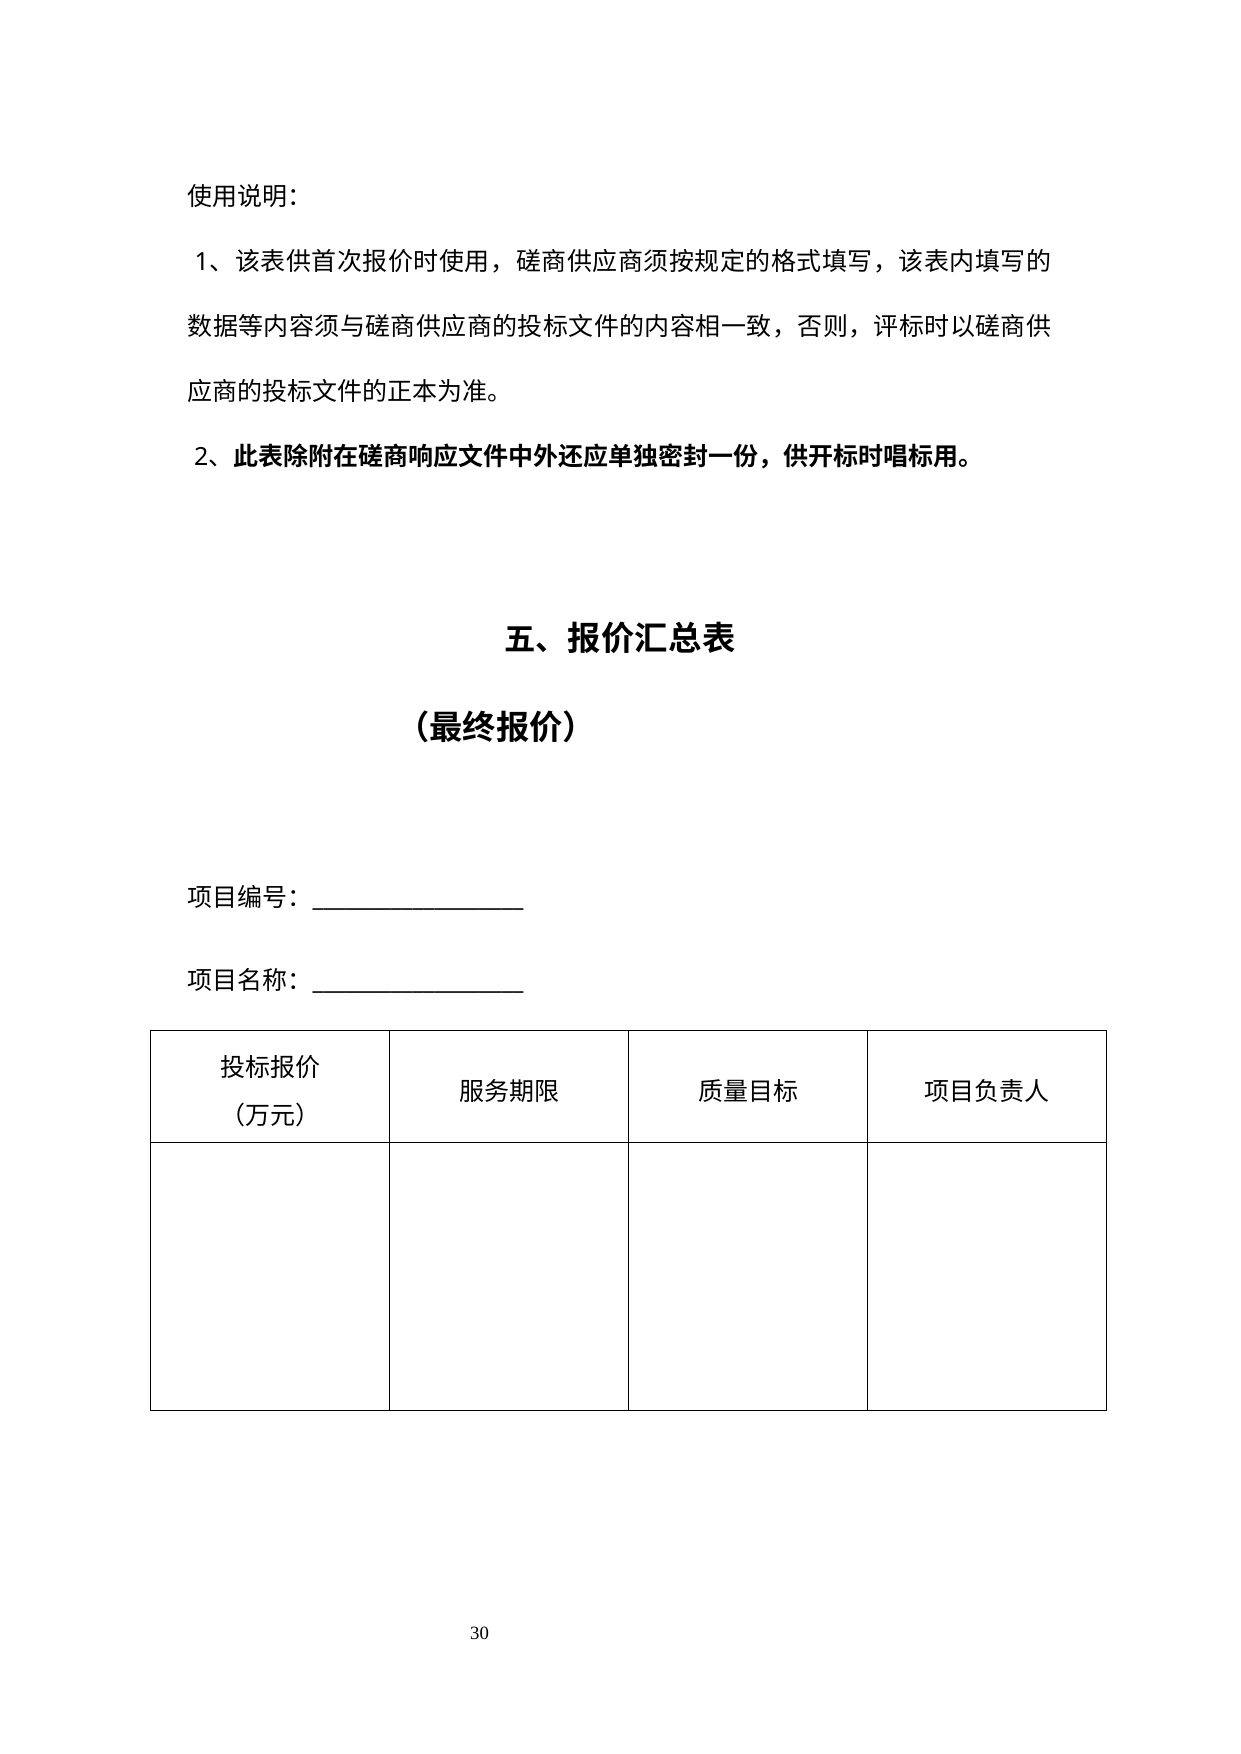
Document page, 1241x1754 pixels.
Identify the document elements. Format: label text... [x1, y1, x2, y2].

text 五、报价汇总表 [187, 603, 1053, 668]
table_cell [868, 1143, 1106, 1410]
table_cell [390, 1143, 628, 1410]
table_cell [151, 1143, 389, 1410]
table_header 质量目标 [629, 1031, 867, 1142]
table_header 投标报价 （万元） [151, 1031, 389, 1142]
text 2、此表除附在磋商响应文件中外还应单独密封一份，供开标时唱标用。 [187, 422, 1053, 487]
table_header 服务期限 [390, 1031, 628, 1142]
table_header 项目负责人 [868, 1031, 1106, 1142]
text 项目名称：___________________ [187, 946, 1053, 1011]
table_cell [629, 1143, 867, 1410]
text 1、该表供首次报价时使用，磋商供应商须按规定的格式填写，该表内填写的数据等内容须与磋商供应商的投标文件的内容相一致，否则，评标时以磋商供应商的投标文件的正本为准。 [187, 227, 1053, 422]
text 项目编号：___________________ [187, 863, 1053, 928]
text （最终报价） [231, 692, 1053, 757]
text 使用说明： [187, 162, 1053, 227]
